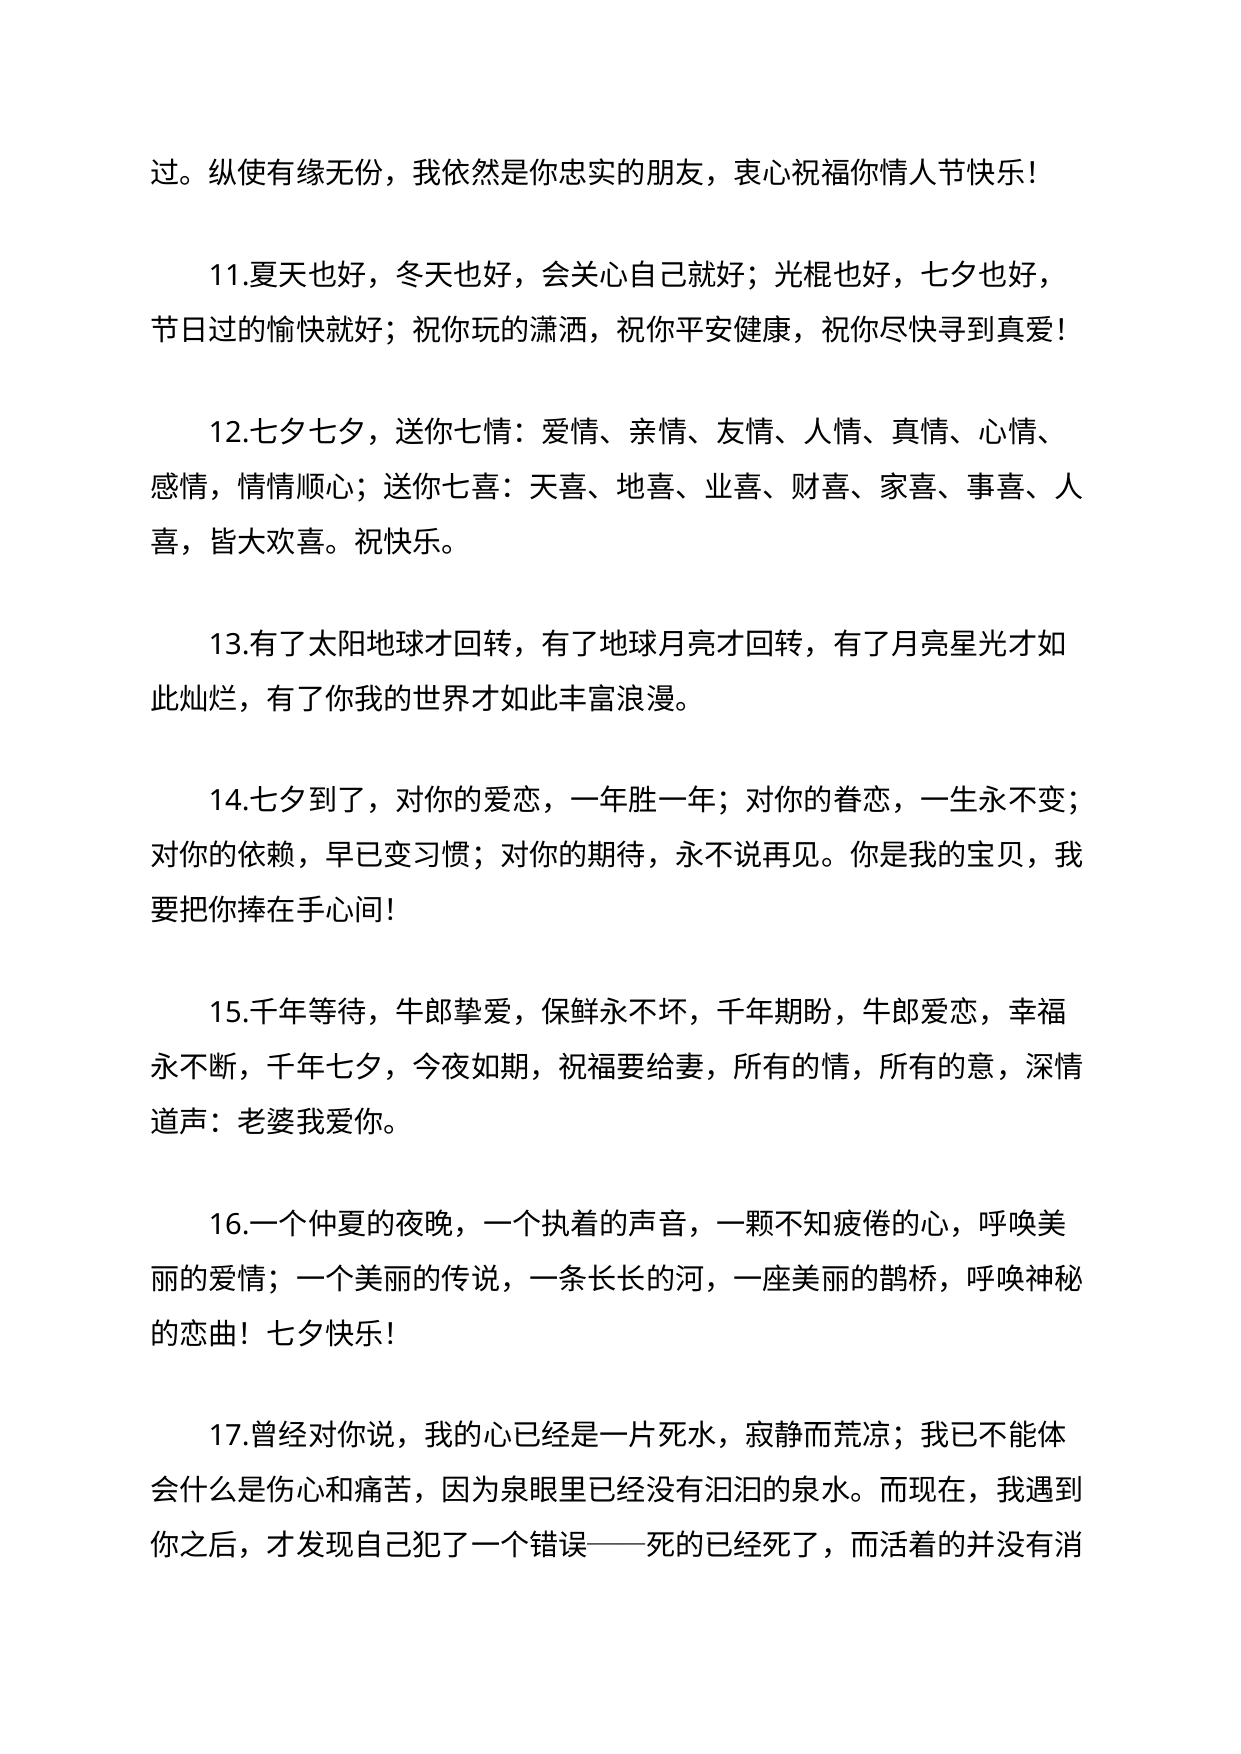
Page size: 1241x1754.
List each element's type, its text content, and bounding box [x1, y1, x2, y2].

text 15.千年等待，牛郎挚爱，保鲜永不坏，千年期盼，牛郎爱恋，幸福永不断，千年七夕，今夜如期，祝福要给妻，所有的情，所有的意，深情道声：老婆我爱你。 [150, 989, 1090, 1141]
text 11.夏天也好，冬天也好，会关心自己就好；光棍也好，七夕也好，节日过的愉快就好；祝你玩的潇洒，祝你平安健康，祝你尽快寻到真爱！ [150, 252, 1090, 349]
text 13.有了太阳地球才回转，有了地球月亮才回转，有了月亮星光才如此灿烂，有了你我的世界才如此丰富浪漫。 [150, 620, 1090, 717]
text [150, 1412, 1090, 1564]
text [150, 150, 1090, 192]
text 14.七夕到了，对你的爱恋，一年胜一年；对你的眷恋，一生永不变；对你的依赖，早已变习惯；对你的期待，永不说再见。你是我的宝贝，我要把你捧在手心间！ [150, 777, 1090, 929]
text 16.一个仲夏的夜晚，一个执着的声音，一颗不知疲倦的心，呼唤美丽的爱情；一个美丽的传说，一条长长的河，一座美丽的鹊桥，呼唤神秘的恋曲！七夕快乐！ [150, 1200, 1090, 1352]
text 12.七夕七夕，送你七情：爱情、亲情、友情、人情、真情、心情、感情，情情顺心；送你七喜：天喜、地喜、业喜、财喜、家喜、事喜、人喜，皆大欢喜。祝快乐。 [150, 408, 1090, 561]
